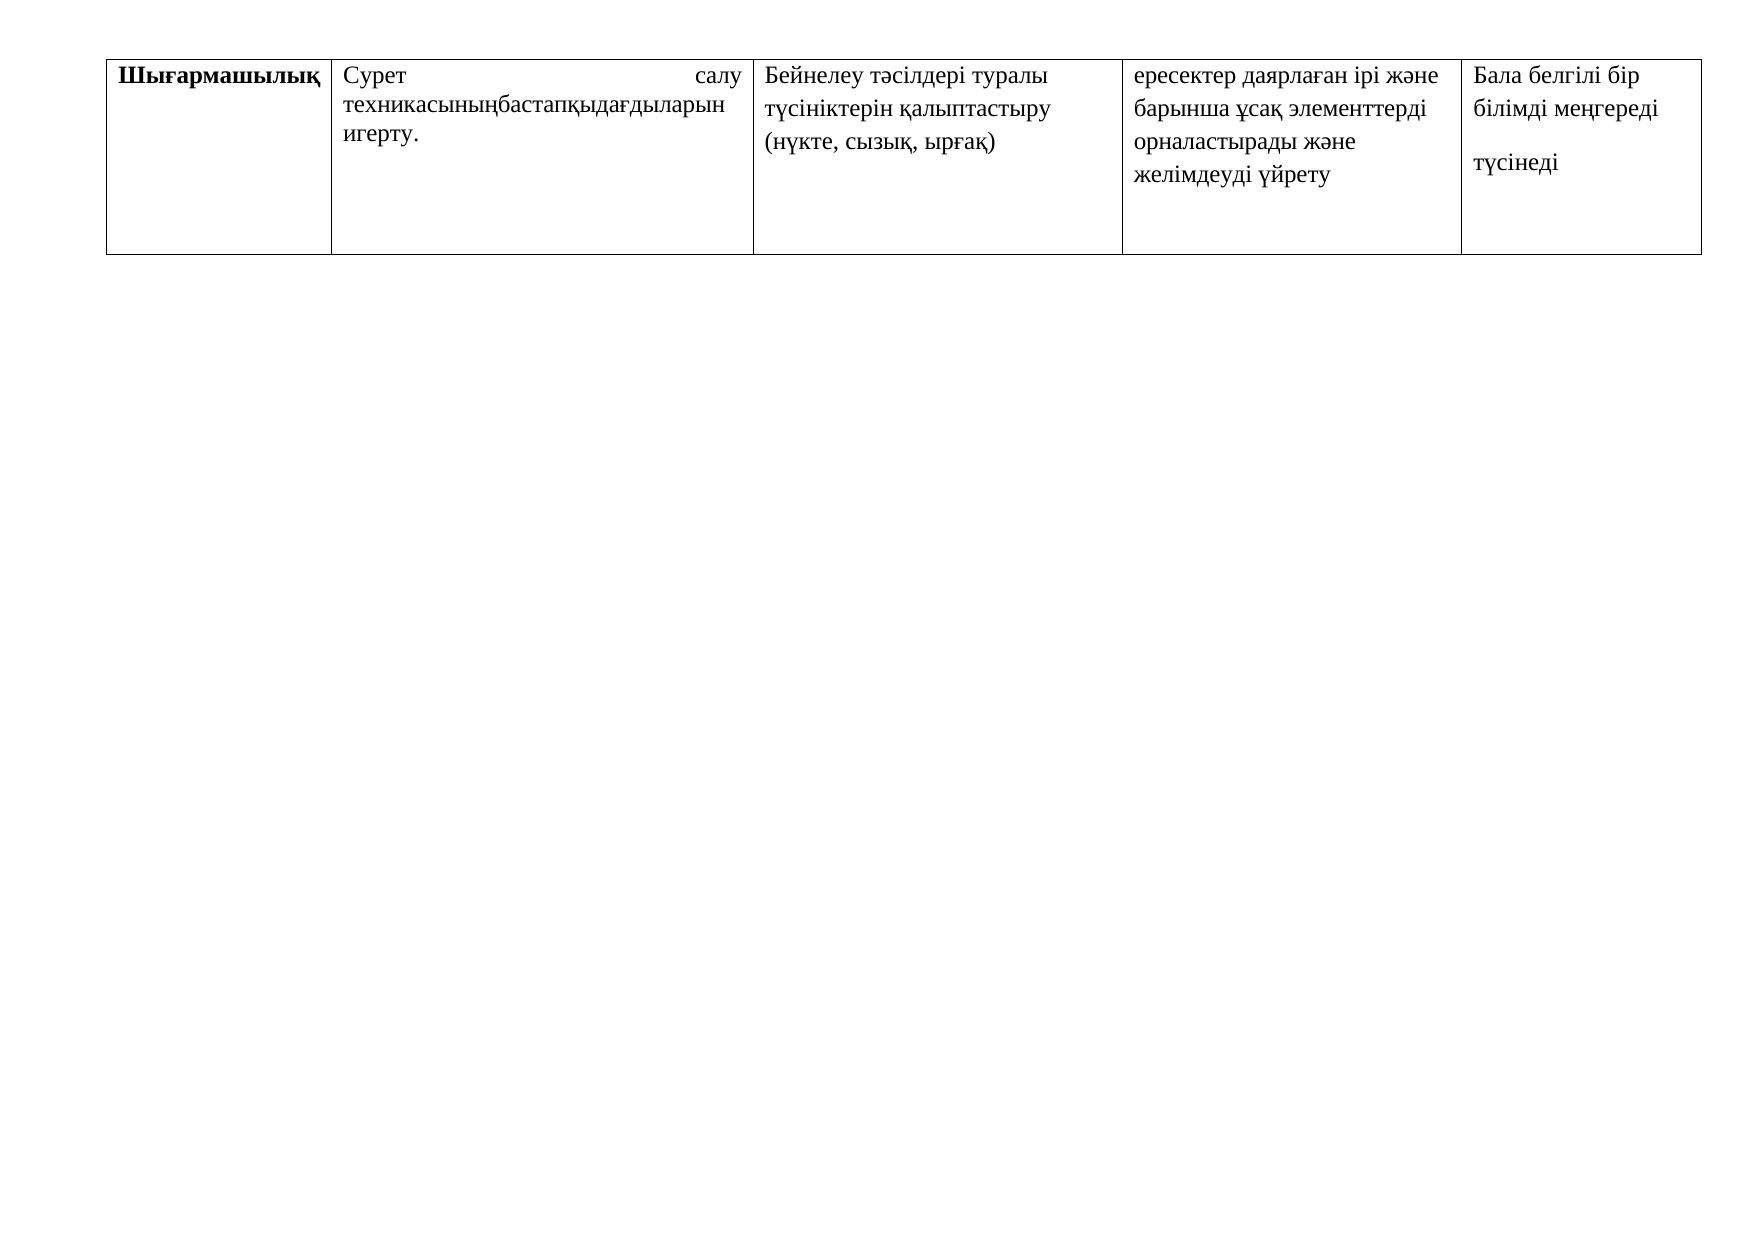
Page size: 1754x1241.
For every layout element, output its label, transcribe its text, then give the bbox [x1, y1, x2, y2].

table_cell Сурет салу техникасыныңбастапқыдағдыларын игерту. [332, 60, 753, 254]
table_cell ересектер даярлаған ірі және барынша ұсақ элементтерді орналастырады және желімдеуді үйрету [1123, 60, 1461, 254]
table_cell Бала белгілі бір білімді меңгереді түсінеді [1462, 60, 1701, 254]
table_cell Бейнелеу тәсілдері туралы түсініктерін қалыптастыру (нүкте, сызық, ырғақ) [754, 60, 1122, 254]
table_cell Шығармашылық [107, 60, 331, 254]
